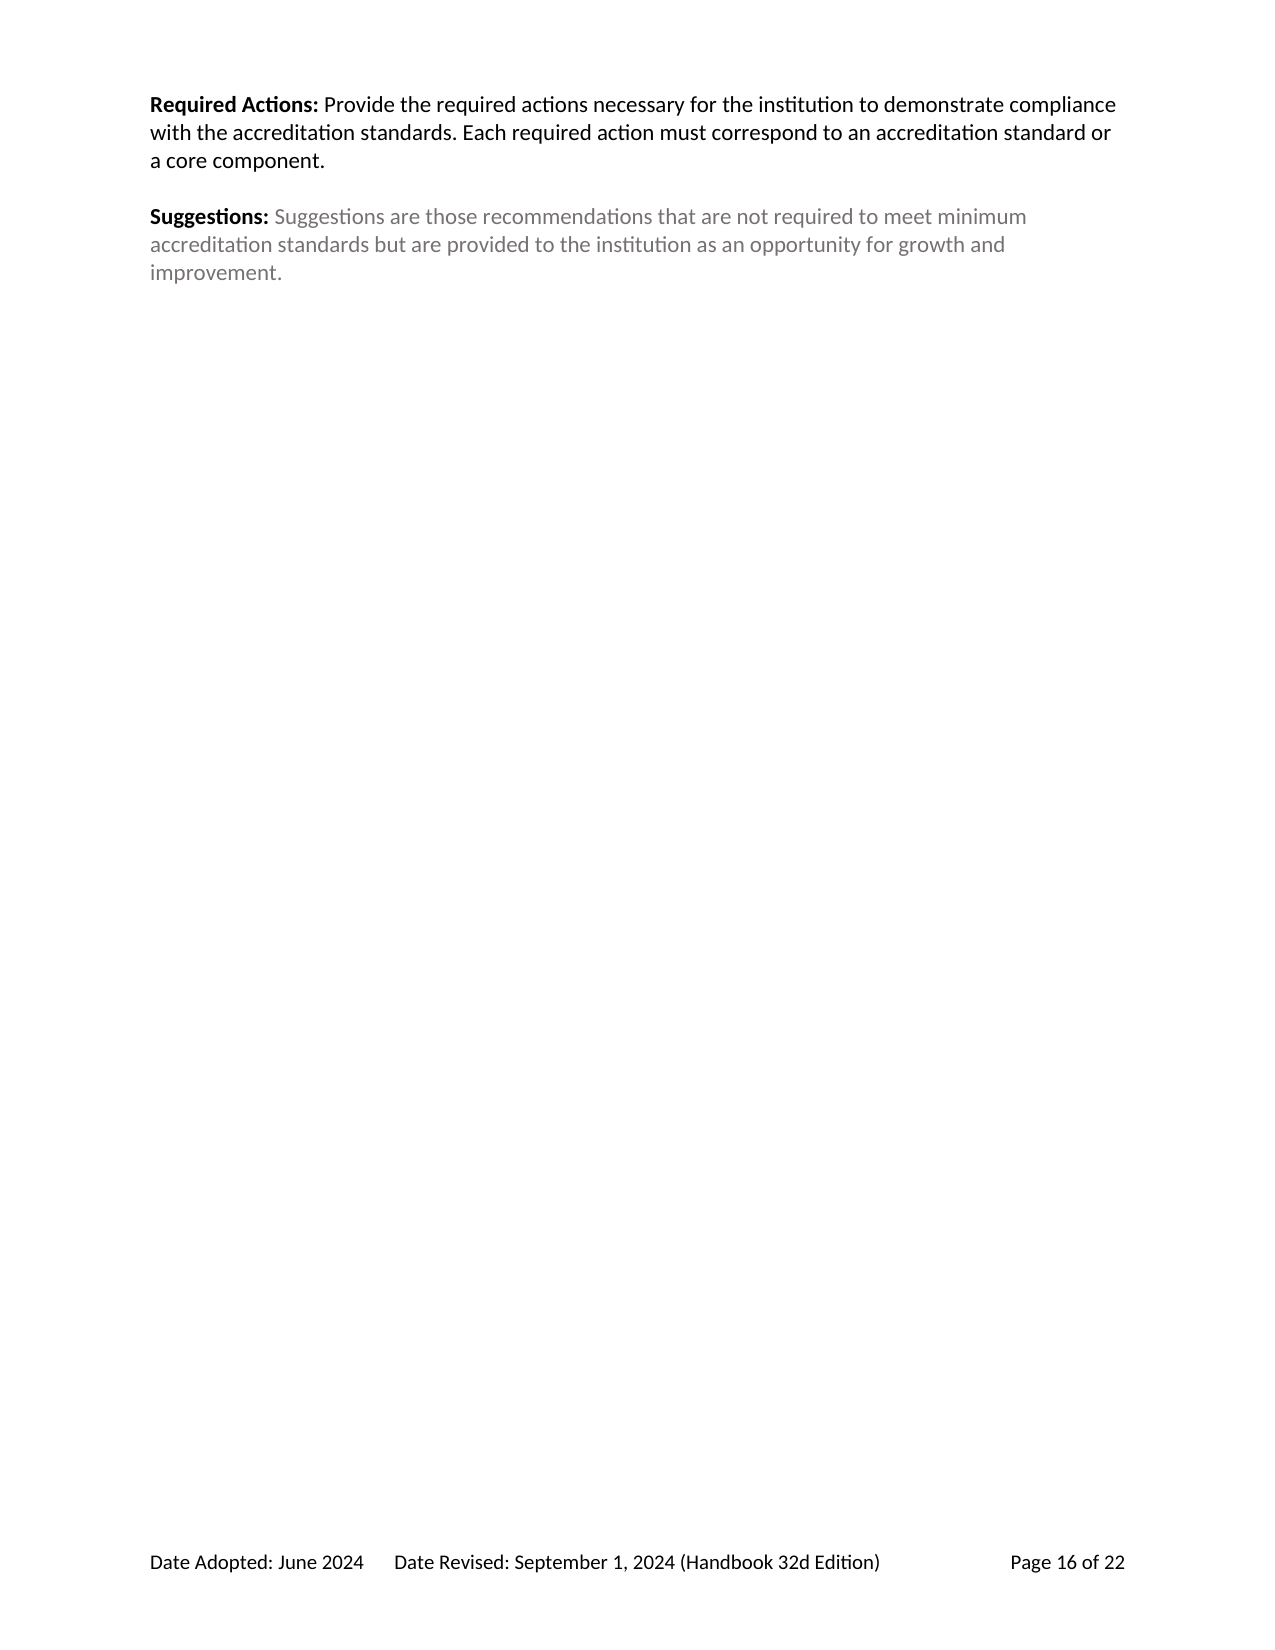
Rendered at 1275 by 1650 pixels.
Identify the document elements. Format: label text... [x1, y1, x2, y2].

text Suggestions: [150, 202, 1125, 286]
text Required Actions: [150, 90, 1125, 174]
